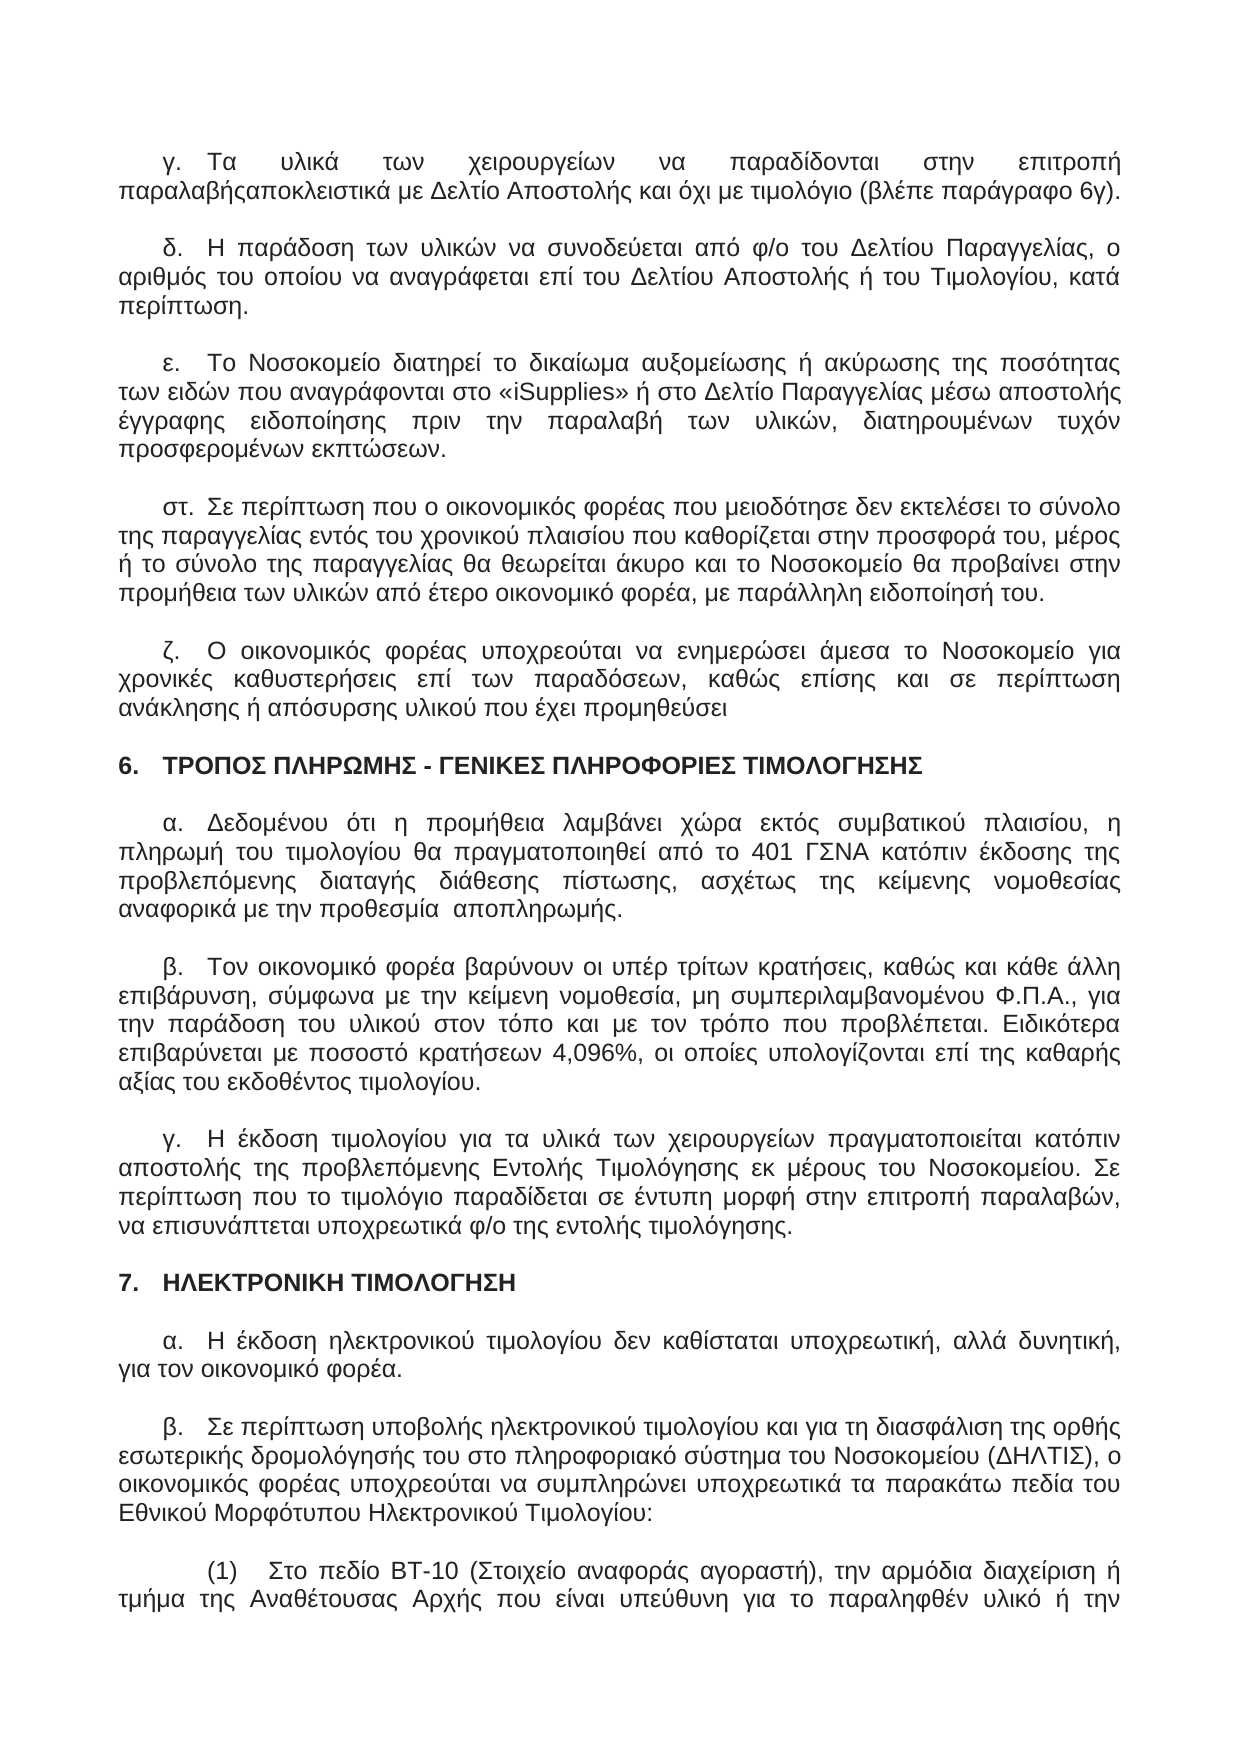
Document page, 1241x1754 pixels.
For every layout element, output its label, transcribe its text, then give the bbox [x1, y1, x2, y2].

text ζ. Ο οικονομικός φορέας υποχρεούται να ενημερώσει άμεσα το Νοσοκομείο για χρονικές καθυστερήσεις επί των παραδόσεων, καθώς επίσης και σε περίπτωση ανάκλησης ή απόσυρσης υλικού που έχει προμηθεύσει [118, 636, 1122, 722]
text γ. Τα υλικά των χειρουργείων να παραδίδονται στην επιτροπή παραλαβήςαποκλειστικά με Δελτίο Αποστολής και όχι με τιμολόγιο (βλέπε παράγραφο 6γ). [118, 147, 1122, 204]
text 7. ΗΛΕΚΤΡΟΝΙΚΗ ΤΙΜΟΛΟΓΗΣΗ [118, 1268, 1122, 1297]
text α. Η έκδοση ηλεκτρονικού τιμολογίου δεν καθίσταται υποχρεωτική, αλλά δυνητική, για τον οικονομικό φορέα. [118, 1326, 1122, 1383]
text δ. Η παράδοση των υλικών να συνοδεύεται από φ/ο του Δελτίου Παραγγελίας, ο αριθμός του οποίου να αναγράφεται επί του Δελτίου Αποστολής ή του Τιμολογίου, κατά περίπτωση. [118, 233, 1122, 319]
text στ. Σε περίπτωση που ο οικονομικός φορέας που μειοδότησε δεν εκτελέσει το σύνολο της παραγγελίας εντός του χρονικού πλαισίου που καθορίζεται στην προσφορά του, μέρος ή το σύνολο της παραγγελίας θα θεωρείται άκυρο και το Νοσοκομείο θα προβαίνει στην προμήθεια των υλικών από έτερο οικονομικό φορέα, με παράλληλη ειδοποίησή του. [118, 492, 1122, 607]
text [118, 1556, 1122, 1613]
text β. Σε περίπτωση υποβολής ηλεκτρονικού τιμολογίου και για τη διασφάλιση της ορθής εσωτερικής δρομολόγησής του στο πληροφοριακό σύστημα του Νοσοκομείου (ΔΗΛΤΙΣ), ο οικονομικός φορέας υποχρεούται να συμπληρώνει υποχρεωτικά τα παρακάτω πεδία του Εθνικού Μορφότυπου Ηλεκτρονικού Τιμολογίου: [118, 1412, 1122, 1527]
text β. Τον οικονομικό φορέα βαρύνουν οι υπέρ τρίτων κρατήσεις, καθώς και κάθε άλλη επιβάρυνση, σύμφωνα με την κείμενη νομοθεσία, μη συμπεριλαμβανομένου Φ.Π.Α., για την παράδοση του υλικού στον τόπο και με τον τρόπο που προβλέπεται. Ειδικότερα επιβαρύνεται με ποσοστό κρατήσεων 4,096%, οι οποίες υπολογίζονται επί της καθαρής αξίας του εκδοθέντος τιμολογίου. [118, 952, 1122, 1096]
text α. Δεδομένου ότι η προμήθεια λαμβάνει χώρα εκτός συμβατικού πλαισίου, η πληρωμή του τιμολογίου θα πραγματοποιηθεί από το 401 ΓΣΝΑ κατόπιν έκδοσης της προβλεπόμενης διαταγής διάθεσης πίστωσης, ασχέτως της κείμενης νομοθεσίας αναφορικά με την προθεσμία αποπληρωμής. [118, 808, 1122, 923]
text 6. ΤΡΟΠΟΣ ΠΛΗΡΩΜΗΣ - ΓΕΝΙΚΕΣ ΠΛΗΡΟΦΟΡΙΕΣ ΤΙΜΟΛΟΓΗΣΗΣ [118, 751, 1122, 779]
text ε. Το Νοσοκομείο διατηρεί το δικαίωμα αυξομείωσης ή ακύρωσης της ποσότητας των ειδών που αναγράφονται στο «iSupplies» ή στο Δελτίο Παραγγελίας μέσω αποστολής έγγραφης ειδοποίησης πριν την παραλαβή των υλικών, διατηρουμένων τυχόν προσφερομένων εκπτώσεων. [118, 348, 1122, 463]
text γ. Η έκδοση τιμολογίου για τα υλικά των χειρουργείων πραγματοποιείται κατόπιν αποστολής της προβλεπόμενης Εντολής Τιμολόγησης εκ μέρους του Νοσοκομείου. Σε περίπτωση που το τιμολόγιο παραδίδεται σε έντυπη μορφή στην επιτροπή παραλαβών, να επισυνάπτεται υποχρεωτικά φ/ο της εντολής τιμολόγησης. [118, 1124, 1122, 1239]
